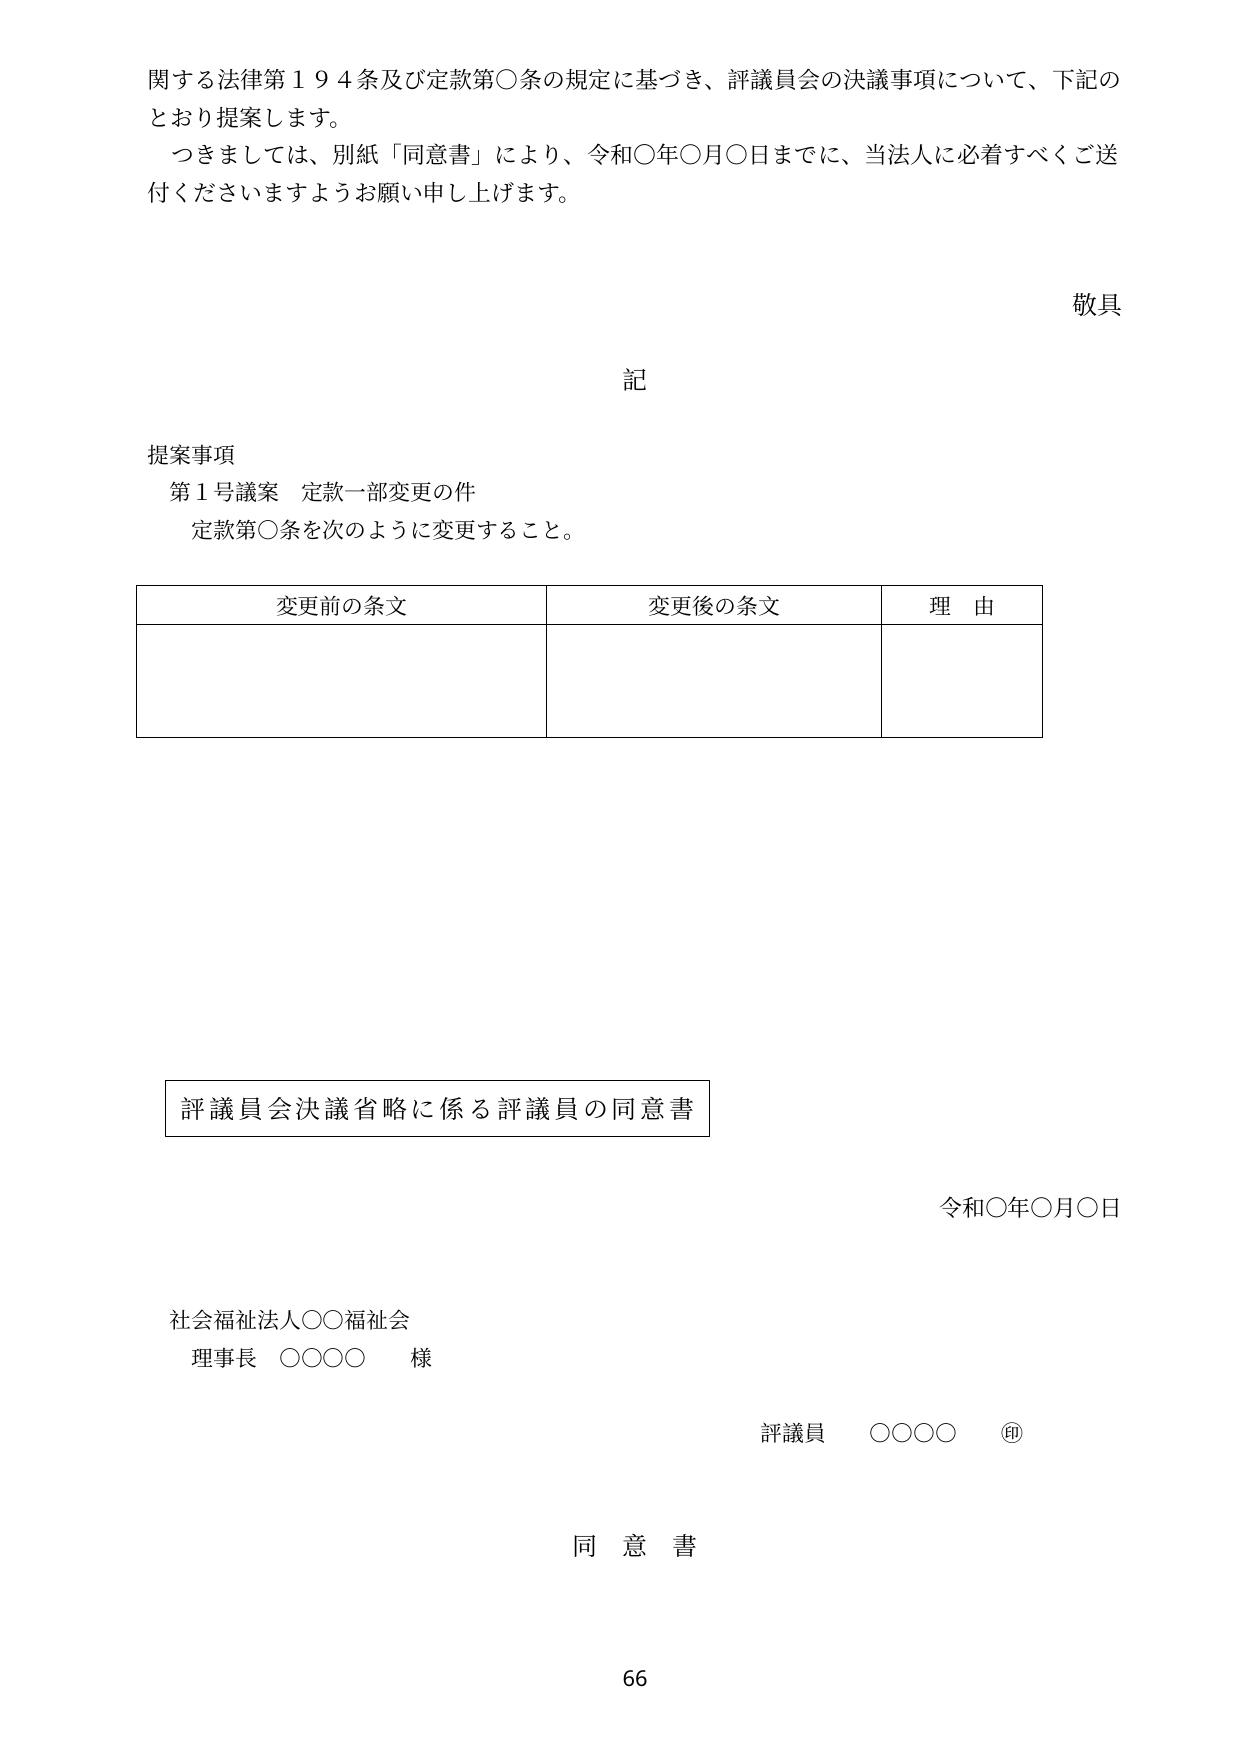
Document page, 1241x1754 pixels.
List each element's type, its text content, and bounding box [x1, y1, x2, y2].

text 定款第○条を次のように変更すること。 [148, 510, 1122, 547]
table_header 変更前の条文 [137, 586, 546, 623]
text 提案事項 [148, 435, 1122, 472]
text 第１号議案 定款一部変更の件 [148, 472, 1122, 510]
table_cell [137, 625, 546, 737]
text 敬具 [148, 285, 1122, 322]
text 理事長 ○○○○ 様 [148, 1338, 1122, 1376]
text 同 意 書 [148, 1526, 1122, 1563]
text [148, 60, 1122, 135]
text 令和○年○月○日 [148, 1188, 1122, 1226]
text 記 [148, 360, 1122, 397]
text 評議員 ○○○○ ㊞ [148, 1413, 1122, 1451]
table_cell [882, 625, 1042, 737]
table_cell [547, 625, 881, 737]
table_header 変更後の条文 [547, 586, 881, 623]
table_header 理 由 [882, 586, 1042, 623]
text つきましては、別紙「同意書」により、令和〇年○月○日までに、当法人に必着すべくご送付くださいますようお願い申し上げます。 [148, 135, 1122, 210]
text 社会福祉法人○○福祉会 [148, 1301, 1122, 1338]
